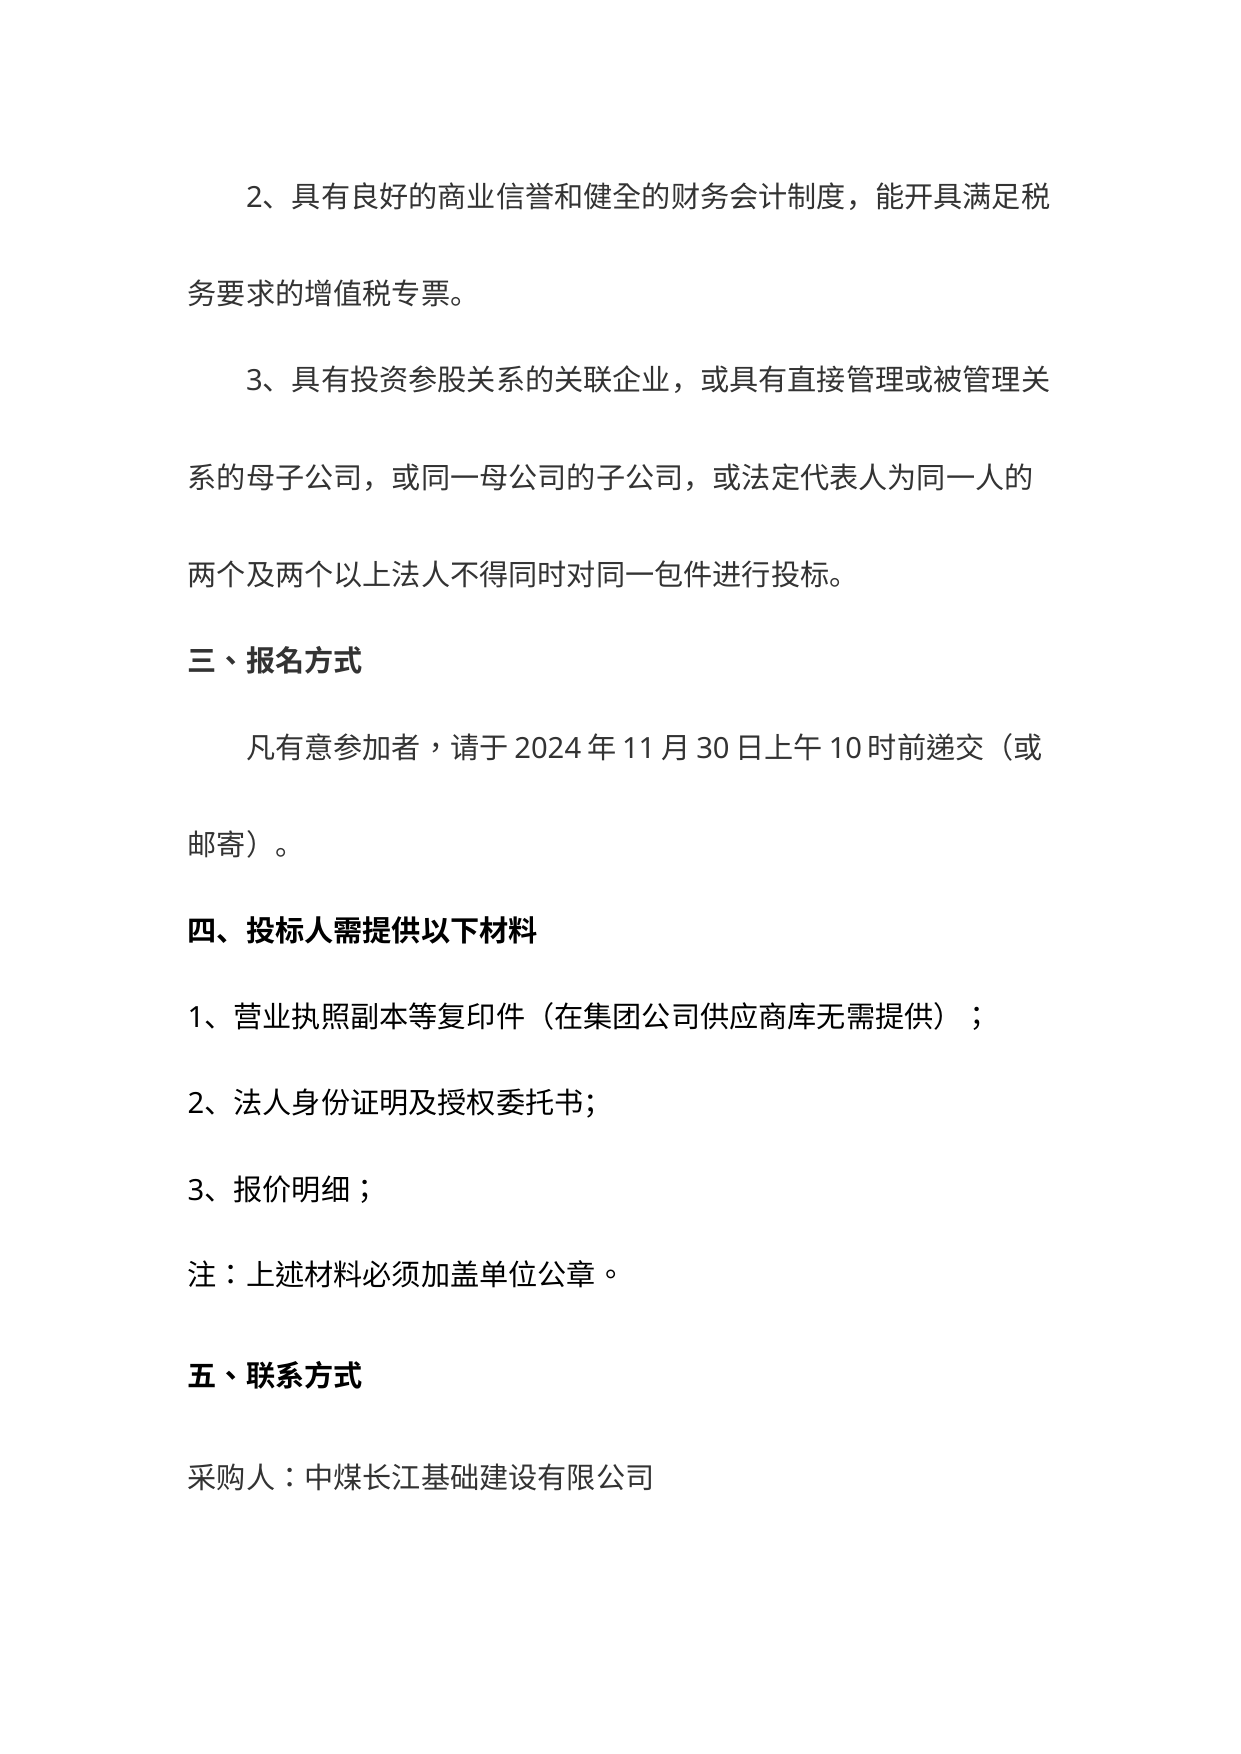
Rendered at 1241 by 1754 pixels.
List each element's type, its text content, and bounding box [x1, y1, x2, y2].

text 四、投标人需提供以下材料 [187, 897, 1051, 962]
text 3、报价明细； [187, 1155, 1052, 1220]
text 凡有意参加者，请于2024年11月30日上午10时前递交（或邮寄）。 [187, 713, 1052, 875]
text 三、报名方式 [187, 627, 1053, 692]
text 采购人：中煤长江基础建设有限公司 [187, 1444, 1051, 1509]
text 注：上述材料必须加盖单位公章。 [187, 1241, 1052, 1306]
text 2、具有良好的商业信誉和健全的财务会计制度，能开具满足税务要求的增值税专票。 [187, 162, 1052, 324]
subtitle 五、联系方式 [187, 1353, 1053, 1395]
text 1、营业执照副本等复印件（在集团公司供应商库无需提供）； [187, 983, 1052, 1048]
text 2、法人身份证明及授权委托书； [187, 1069, 1052, 1134]
text 3、具有投资参股关系的关联企业，或具有直接管理或被管理关系的母子公司，或同一母公司的子公司，或法定代表人为同一人的两个及两个以上法人不得同时对同一包件进行投标。 [187, 346, 1052, 606]
